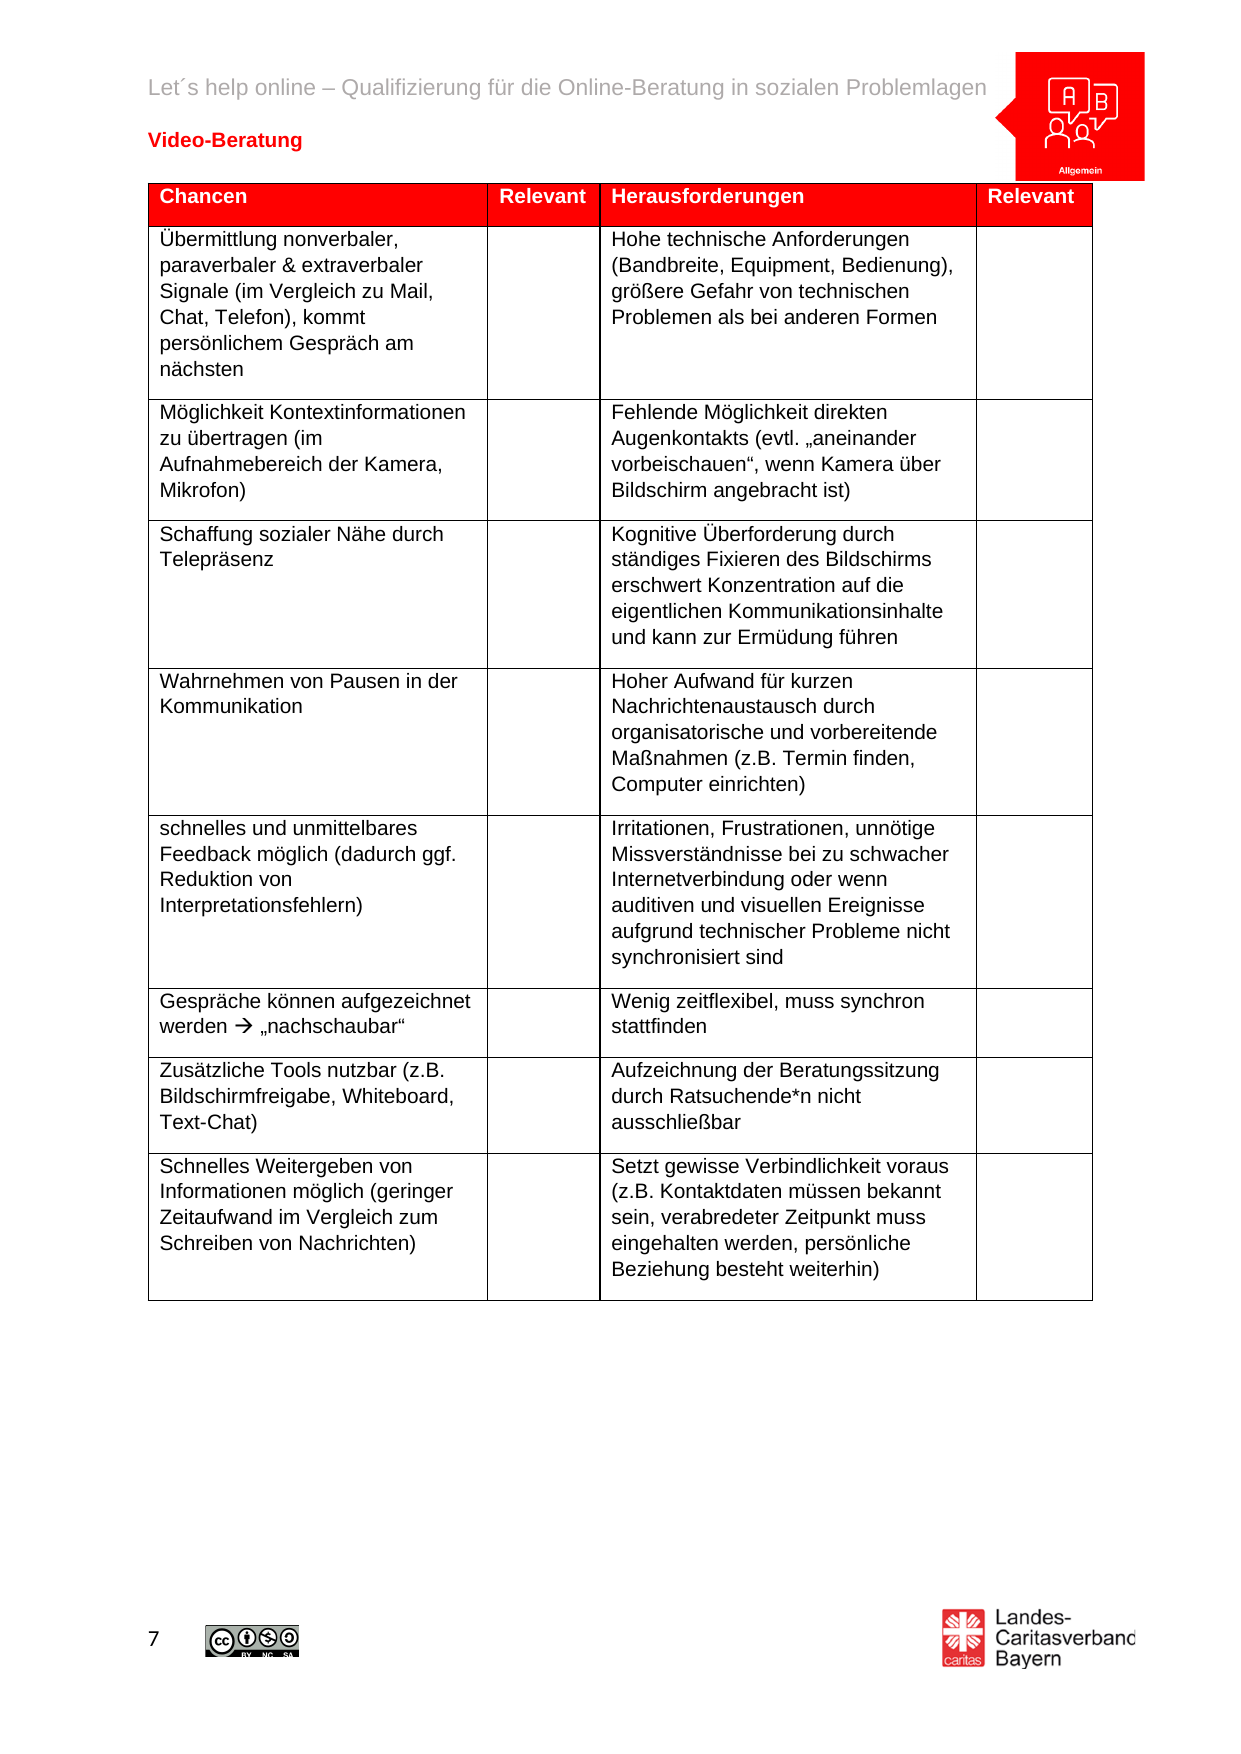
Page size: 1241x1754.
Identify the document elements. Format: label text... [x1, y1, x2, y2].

table_cell [488, 400, 599, 520]
table_cell Aufzeichnung der Beratungssitzung durch Ratsuchende*n nicht ausschließbar [601, 1058, 976, 1152]
table_cell Hohe technische Anforderungen (Bandbreite, Equipment, Bedienung), größere Gefahr von technischen Problemen als bei anderen Formen [601, 227, 976, 399]
table_header Herausforderungen [601, 184, 976, 226]
table_cell [977, 669, 1092, 814]
table_cell Zusätzliche Tools nutzbar (z.B. Bildschirmfreigabe, Whiteboard, Text-Chat) [149, 1058, 487, 1152]
table_cell [488, 989, 599, 1057]
text Video-Beratung [148, 128, 995, 152]
table_header Chancen [149, 184, 487, 226]
table_cell [488, 816, 599, 987]
table_cell Wenig zeitflexibel, muss synchron stattfinden [601, 989, 976, 1057]
table_header Relevant [488, 184, 599, 226]
picture [205, 1625, 299, 1657]
table_cell Möglichkeit Kontextinformationen zu übertragen (im Aufnahmebereich der Kamera, Mikrofon) [149, 400, 487, 520]
picture [995, 52, 1145, 181]
picture [941, 1605, 1136, 1668]
table_cell [488, 227, 599, 399]
table_cell [977, 400, 1092, 520]
table_header Relevant [977, 184, 1092, 226]
table_cell [488, 1154, 599, 1299]
table_cell Schaffung sozialer Nähe durch Telepräsenz [149, 521, 487, 667]
table_cell [977, 1058, 1092, 1152]
table_cell [977, 816, 1092, 987]
table_cell Hoher Aufwand für kurzen Nachrichtenaustausch durch organisatorische und vorbereitende Maßnahmen (z.B. Termin finden, Computer einrichten) [601, 669, 976, 814]
table_cell [488, 1058, 599, 1152]
table_cell Schnelles Weitergeben von Informationen möglich (geringer Zeitaufwand im Vergleich zum Schreiben von Nachrichten) [149, 1154, 487, 1299]
table_cell [488, 669, 599, 814]
table_cell Fehlende Möglichkeit direkten Augenkontakts (evtl. „aneinander vorbeischauen“, wenn Kamera über Bildschirm angebracht ist) [601, 400, 976, 520]
table_cell Setzt gewisse Verbindlichkeit voraus (z.B. Kontaktdaten müssen bekannt sein, verabredeter Zeitpunkt muss eingehalten werden, persönliche Beziehung besteht weiterhin) [601, 1154, 976, 1299]
table_cell Irritationen, Frustrationen, unnötige Missverständnisse bei zu schwacher Internetverbindung oder wenn auditiven und visuellen Ereignisse aufgrund technischer Probleme nicht synchronisiert sind [601, 816, 976, 987]
table_cell Wahrnehmen von Pausen in der Kommunikation [149, 669, 487, 814]
table_cell Gespräche können aufgezeichnet werden „nachschaubar“ [149, 989, 487, 1057]
table_cell [977, 227, 1092, 399]
table_cell Kognitive Überforderung durch ständiges Fixieren des Bildschirms erschwert Konzentration auf die eigentlichen Kommunikationsinhalte und kann zur Ermüdung führen [601, 521, 976, 667]
table_cell [977, 989, 1092, 1057]
table_cell [977, 1154, 1092, 1299]
table_cell Übermittlung nonverbaler, paraverbaler & extraverbaler Signale (im Vergleich zu Mail, Chat, Telefon), kommt persönlichem Gespräch am nächsten [149, 227, 487, 399]
table_cell [977, 521, 1092, 667]
table_cell [488, 521, 599, 667]
table_cell schnelles und unmittelbares Feedback möglich (dadurch ggf. Reduktion von Interpretationsfehlern) [149, 816, 487, 987]
